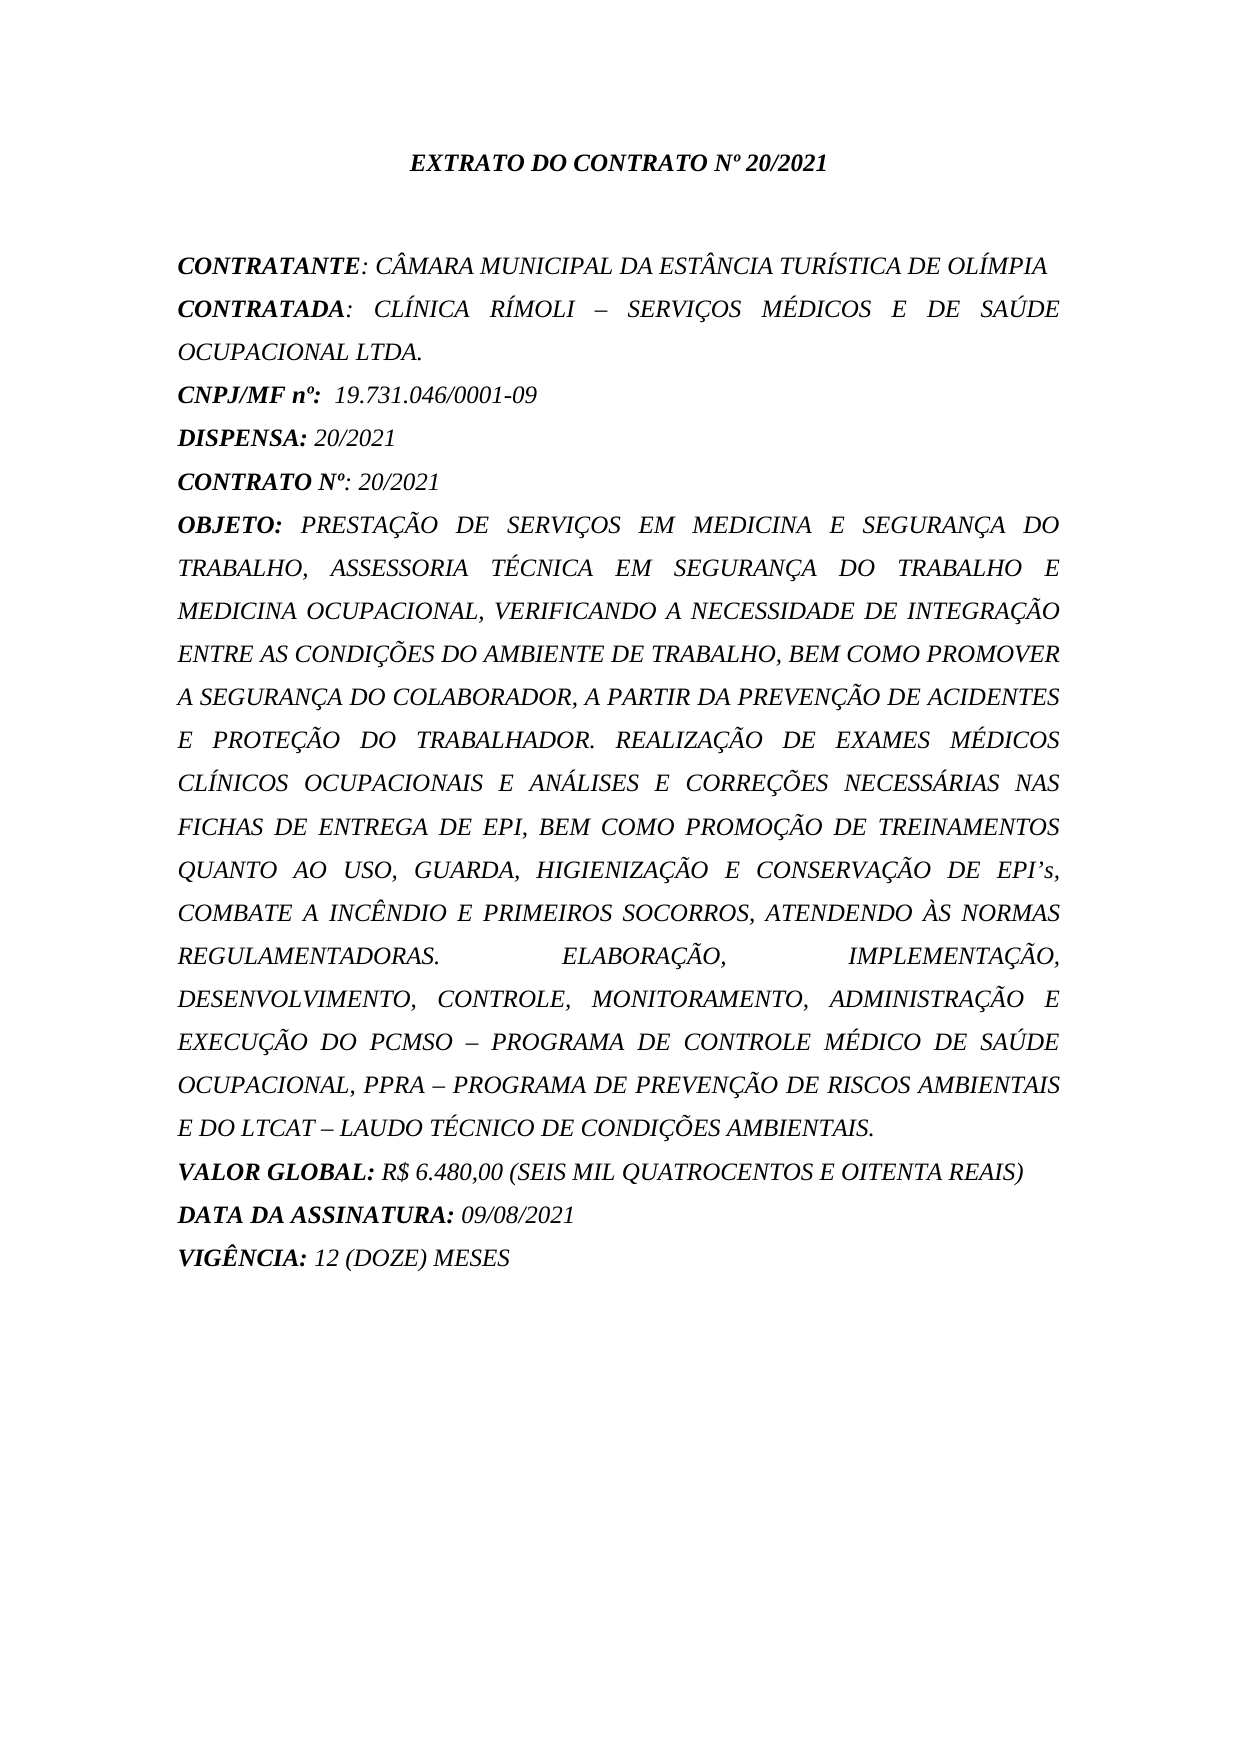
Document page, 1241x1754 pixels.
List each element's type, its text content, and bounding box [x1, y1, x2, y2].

text VIGÊNCIA: 12 (DOZE) MESES [177, 1243, 1063, 1272]
text VALOR GLOBAL: R$ 6.480,00 (SEIS MIL QUATROCENTOS E OITENTA REAIS) [509, 1157, 1063, 1185]
text VALOR GLOBAL: R$ 6.480,00 (SEIS MIL QUATROCENTOS E OITENTA REAIS) [177, 1157, 381, 1185]
text OBJETO: PRESTAÇÃO DE SERVIÇOS EM MEDICINA E SEGURANÇA DO TRABALHO, ASSESSORIA TÉCNICA EM SEGURANÇA DO TRABALHO E MEDICINA OCUPACIONAL, VERIFICANDO A NECESSIDADE DE INTEGRAÇÃO ENTRE AS CONDIÇÕES DO AMBIENTE DE TRABALHO, BEM COMO PROMOVER A SEGURANÇA DO COLABORADOR, A PARTIR DA PREVENÇÃO DE ACIDENTES E PROTEÇÃO DO TRABALHADOR. REALIZAÇÃO DE EXAMES MÉDICOS CLÍNICOS OCUPACIONAIS E ANÁLISES E CORREÇÕES NECESSÁRIAS NAS FICHAS DE ENTREGA DE EPI, BEM COMO PROMOÇÃO DE TREINAMENTOS QUANTO AO USO, GUARDA, HIGIENIZAÇÃO E CONSERVAÇÃO DE EPI’s, COMBATE A INCÊNDIO E PRIMEIROS SOCORROS, ATENDENDO ÀS NORMAS REGULAMENTADORAS. ELABORAÇÃO, IMPLEMENTAÇÃO, DESENVOLVIMENTO, CONTROLE, MONITORAMENTO, ADMINISTRAÇÃO E EXECUÇÃO DO PCMSO – PROGRAMA DE CONTROLE MÉDICO DE SAÚDE OCUPACIONAL, PPRA – PROGRAMA DE PREVENÇÃO DE RISCOS AMBIENTAIS E DO LTCAT – LAUDO TÉCNICO DE CONDIÇÕES AMBIENTAIS. [177, 510, 1063, 1142]
text DATA DA ASSINATURA: 09/08/2021 [177, 1200, 1063, 1228]
text CNPJ/MF nº: 19.731.046/0001-09 [177, 380, 1063, 409]
text CONTRATADA: CLÍNICA RÍMOLI – SERVIÇOS MÉDICOS E DE SAÚDE OCUPACIONAL LTDA. [177, 294, 1063, 366]
text CONTRATANTE: CÂMARA MUNICIPAL DA ESTÂNCIA TURÍSTICA DE OLÍMPIA [177, 251, 1063, 280]
text EXTRATO DO CONTRATO Nº 20/2021 [177, 148, 1063, 176]
text DISPENSA: 20/2021 [177, 423, 1063, 452]
text CONTRATO Nº: 20/2021 [177, 467, 1063, 495]
